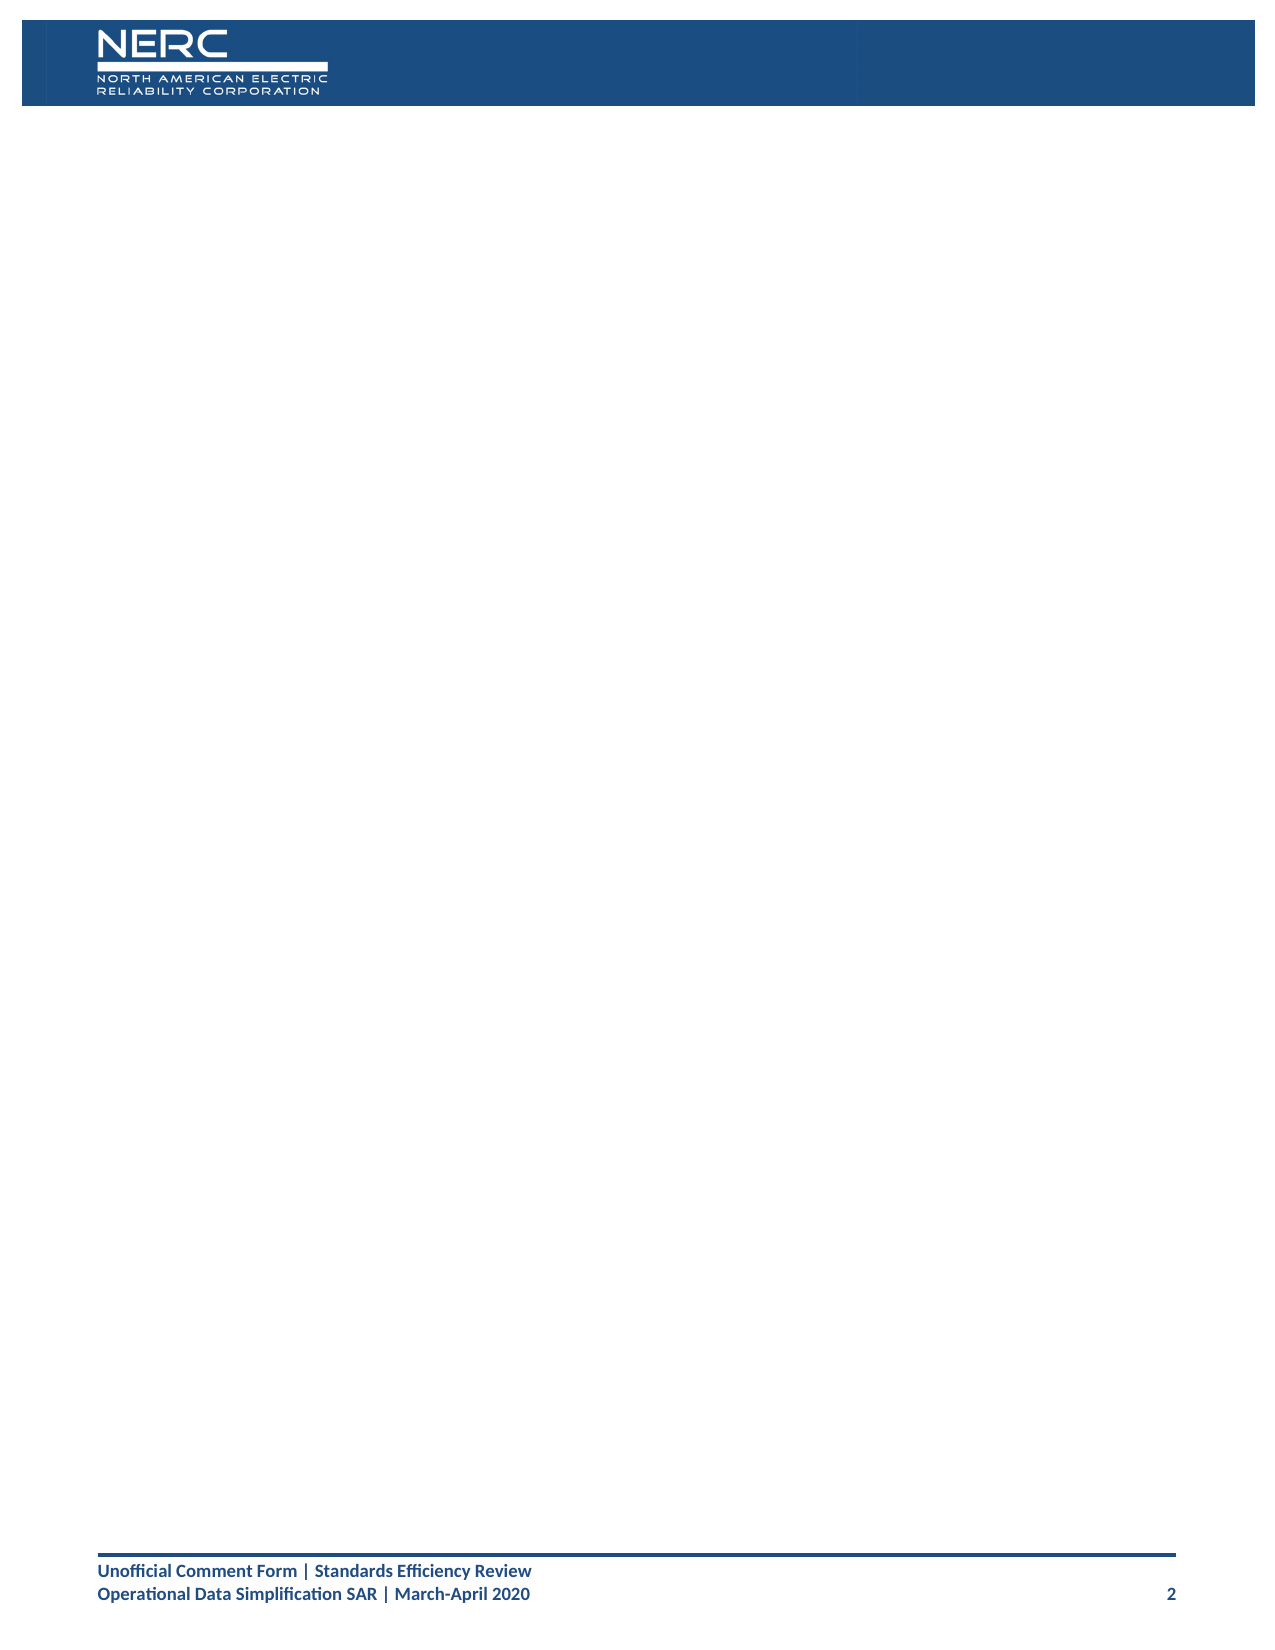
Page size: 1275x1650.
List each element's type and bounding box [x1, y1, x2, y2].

picture [22, 20, 1255, 106]
